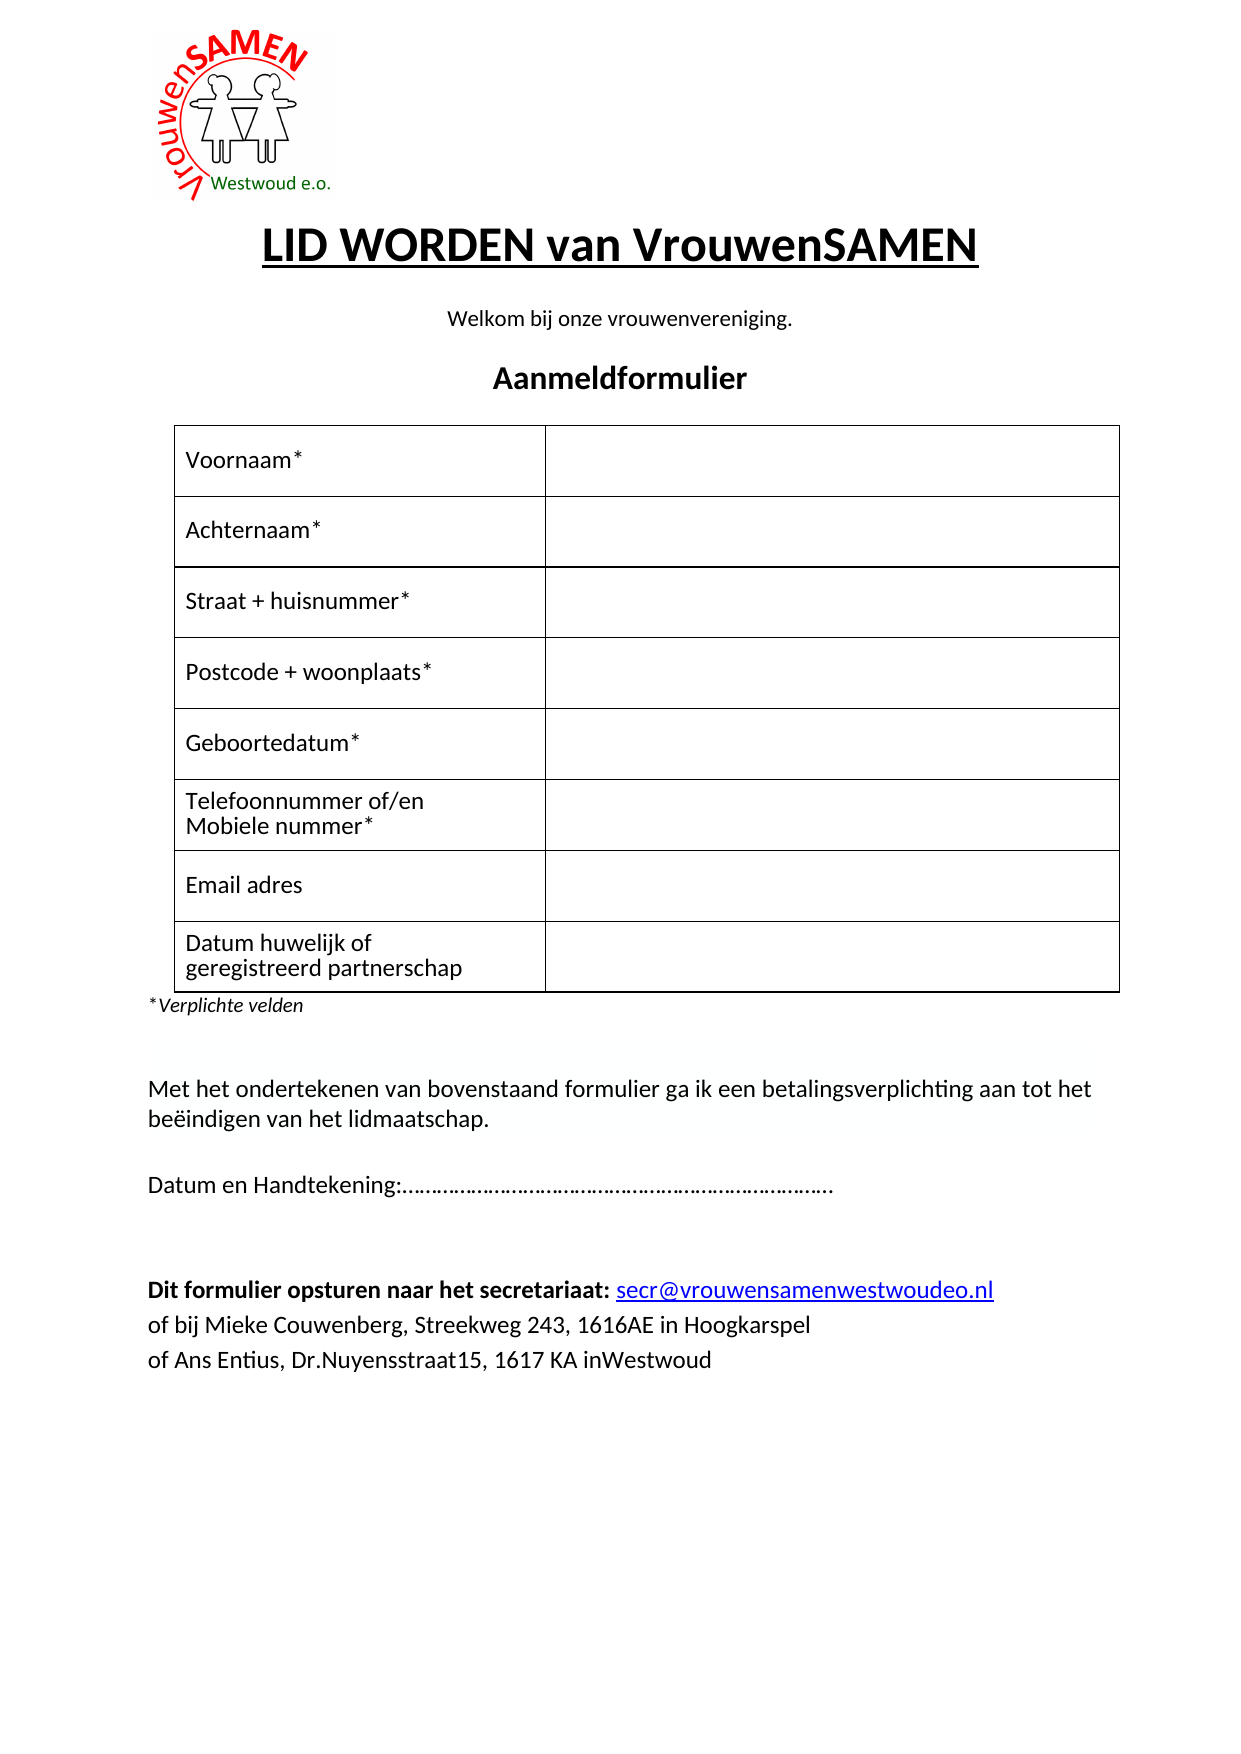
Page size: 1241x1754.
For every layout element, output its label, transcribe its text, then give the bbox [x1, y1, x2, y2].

table_cell Geboortedatum* [175, 709, 545, 779]
picture [147, 28, 338, 204]
list of bij Mieke Couwenberg, Streekweg 243, 1616AE in Hoogkarspel [148, 1309, 1093, 1339]
text Met het ondertekenen van bovenstaand formulier ga ik een betalingsverplichting aan tot het beëindigen van het lidmaatschap. [148, 1073, 1093, 1134]
table_cell Postcode + woonplaats* [175, 638, 545, 708]
list of Ans Entius, Dr.Nuyensstraat15, 1617 KA inWestwoud [148, 1344, 1093, 1374]
table_cell [546, 709, 1119, 779]
table_cell Straat + huisnummer* [175, 568, 545, 637]
text Aanmeldformulier [148, 357, 1093, 398]
table_cell [546, 568, 1119, 637]
table_cell [546, 851, 1119, 921]
table_cell Datum huwelijk of geregistreerd partnerschap [175, 922, 545, 991]
list Datum en Handtekening:………………………………………………………………… [148, 1169, 1093, 1199]
table_cell [546, 638, 1119, 708]
table_cell [546, 780, 1119, 850]
table_cell Telefoonnummer of/en Mobiele nummer* [175, 780, 545, 850]
list Dit formulier opsturen naar het secretariaat: secr@vrouwensamenwestwoudeo.nl [148, 1274, 1093, 1304]
table_header Voornaam* [175, 426, 545, 496]
list *Verplichte velden [148, 992, 1093, 1018]
table_cell Achternaam* [175, 497, 545, 566]
table_cell Email adres [175, 851, 545, 921]
text LID WORDEN van VrouwenSAMEN [148, 130, 1093, 274]
table_cell [546, 497, 1119, 566]
table_header [546, 426, 1119, 496]
table_cell [546, 922, 1119, 991]
text Welkom bij onze vrouwenvereniging. [148, 304, 1093, 332]
